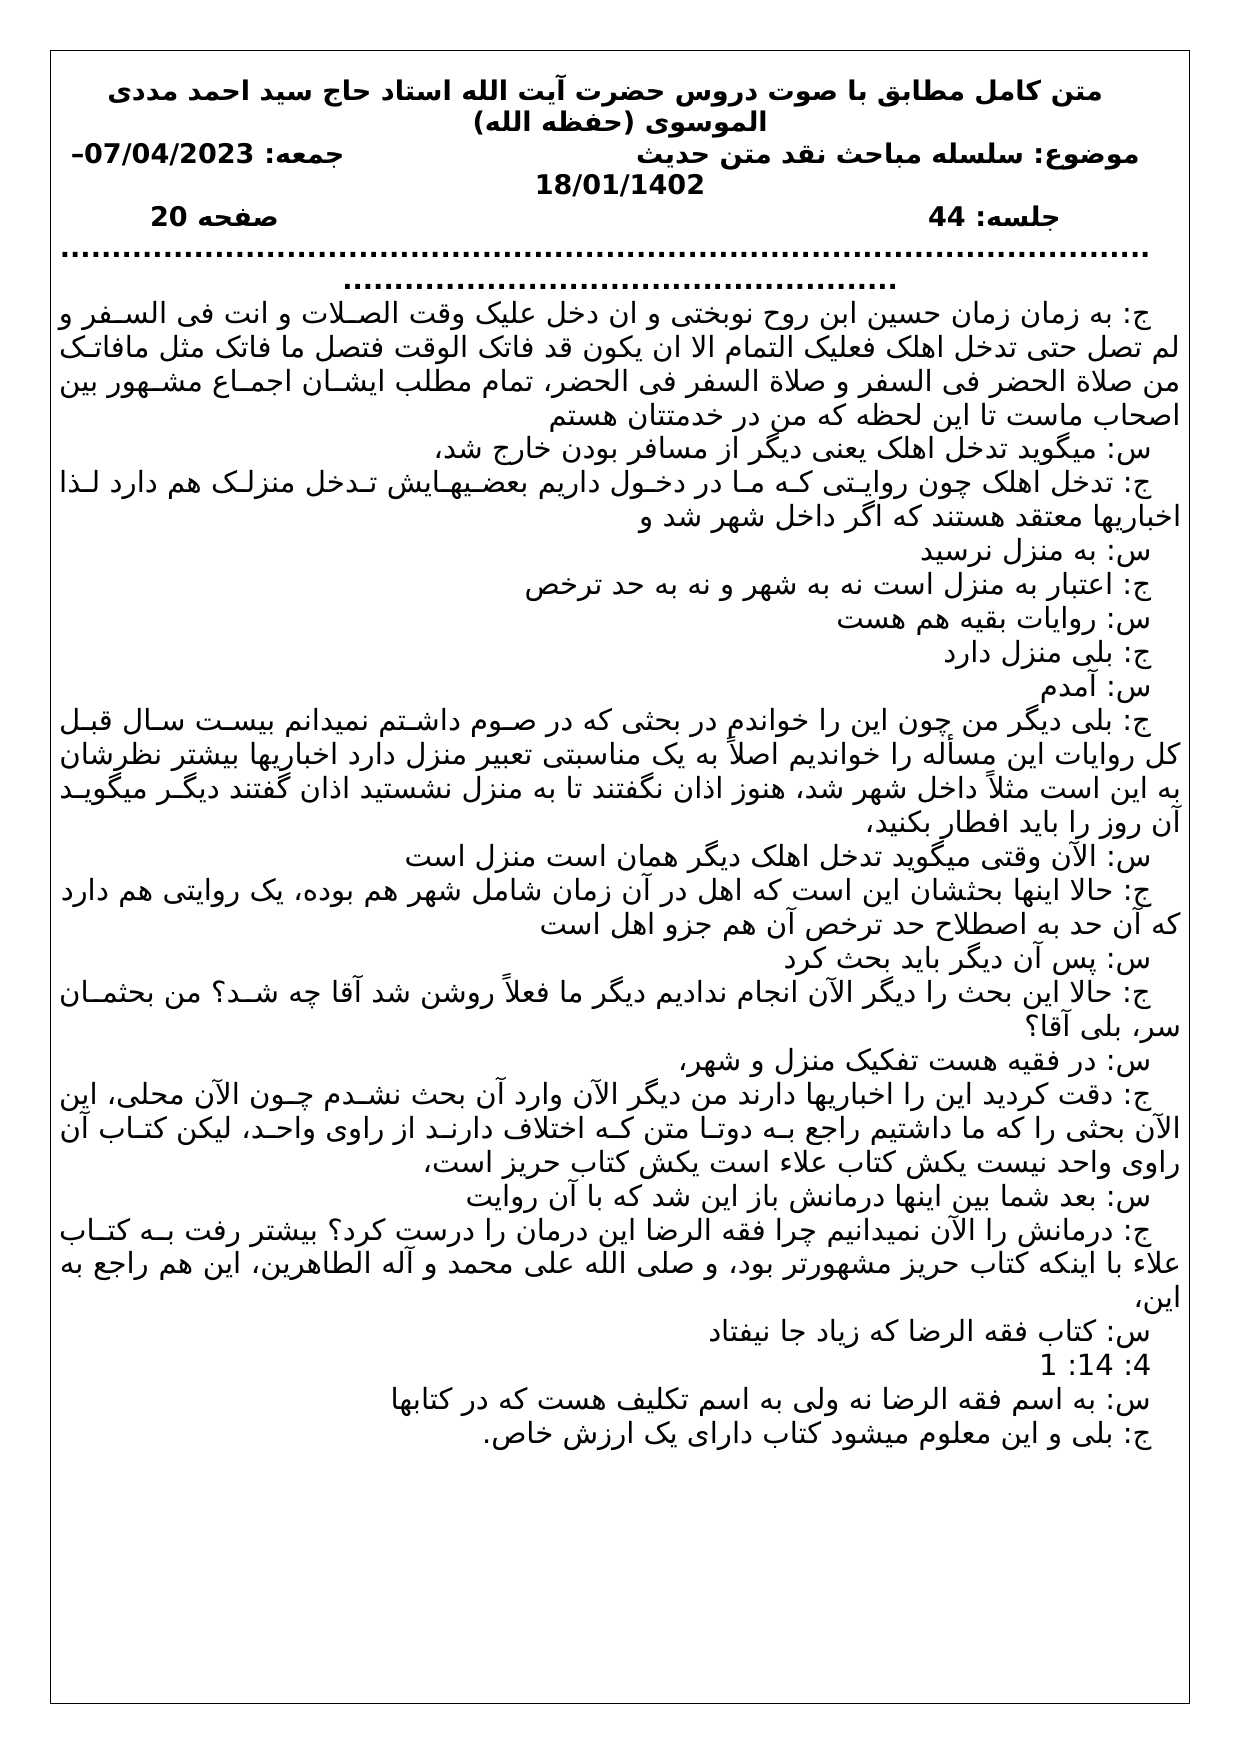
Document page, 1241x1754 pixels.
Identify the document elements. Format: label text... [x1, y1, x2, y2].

text ج: بلی ديگر من چون اين را خواندم در بحثی که در صوم داشتم نمیدانم بيست سال قبل کل روايات اين مسأله را خوانديم اصلاً به يک مناسبتی تعبير منزل دارد اخباریها بيشتر نظرشان به اين است مثلاً داخل شهر شد، هنوز اذان نگفتند تا به منزل نشستيد اذان گفتند ديگر میگويد آن روز را بايد افطار بکنيد، [59, 703, 1181, 839]
text س: به اسم فقه الرضا نه ولی به اسم تکليف هست که در کتابها [59, 1383, 1181, 1417]
text ج: دقت کرديد اين را اخباریها دارند من ديگر الآن وارد آن بحث نشدم چون الآن محلی، اين الآن بحثی را که ما داشتيم راجع به دوتا متن که اختلاف دارند از راوی واحد، ليکن کتاب آن راوی واحد نيست يکش کتاب علاء است يکش کتاب حريز است، [59, 1077, 1181, 1179]
text س: در فقيه هست تفکيک منزل و شهر، [59, 1043, 1181, 1077]
text س: پس آن ديگر بايد بحث کرد [59, 941, 1181, 975]
text ج: بلی منزل دارد [59, 636, 1181, 669]
text ج: به زمان زمان حسين ابن روح نوبختی و ان دخل عليک وقت الصلات و انت فی السفر و لم تصل حتی تدخل اهلک فعليک التمام الا ان يکون قد فاتک الوقت فتصل ما فاتک مثل مافاتک من صلاة الحضر فی السفر و صلاة السفر فی الحضر، تمام مطلب ايشان اجماع مشهور بين اصحاب ماست تا اين لحظه که من در خدمتتان هستم [59, 296, 1181, 432]
text س: الآن وقتی میگويد تدخل اهلک ديگر همان است منزل است [59, 839, 1181, 873]
text ج: حالا اين بحث را ديگر الآن انجام نداديم ديگر ما فعلاً روشن شد آقا چه شد؟ من بحثمان سر، بلی آقا؟ [59, 975, 1181, 1043]
text ج: بلی و اين معلوم میشود کتاب دارای يک ارزش خاص. [59, 1417, 1181, 1451]
text ج: اعتبار به منزل است نه به شهر و نه به حد ترخص [59, 568, 1181, 602]
text 4: 14: 1 [59, 1349, 1181, 1383]
text س: به منزل نرسيد [59, 534, 1181, 568]
text س: روايات بقيه هم هست [59, 602, 1181, 636]
text س: کتاب فقه الرضا که زياد جا نيفتاد [59, 1315, 1181, 1349]
text س: بعد شما بين اينها درمانش باز اين شد که با آن روايت [59, 1179, 1181, 1213]
text ج: درمانش را الآن نمیدانيم چرا فقه الرضا اين درمان را درست کرد؟ بيشتر رفت به کتاب علاء با اينکه کتاب حريز مشهورتر بود، و صلی الله علی محمد و آله الطاهرين، اين هم راجع به اين، [59, 1213, 1181, 1315]
text س: آمدم [59, 669, 1181, 703]
text ج: حالا اينها بحثشان اين است که اهل در آن زمان شامل شهر هم بوده، يک روايتی هم دارد که آن حد به اصطلاح حد ترخص آن هم جزو اهل است [59, 873, 1181, 941]
text ج: تدخل اهلک چون روايتی که ما در دخول داريم بعضیهايش تدخل منزلک هم دارد لذا اخباریها معتقد هستند که اگر داخل شهر شد و [59, 466, 1181, 534]
text س: میگويد تدخل اهلک يعنی ديگر از مسافر بودن خارج شد، [59, 432, 1181, 466]
